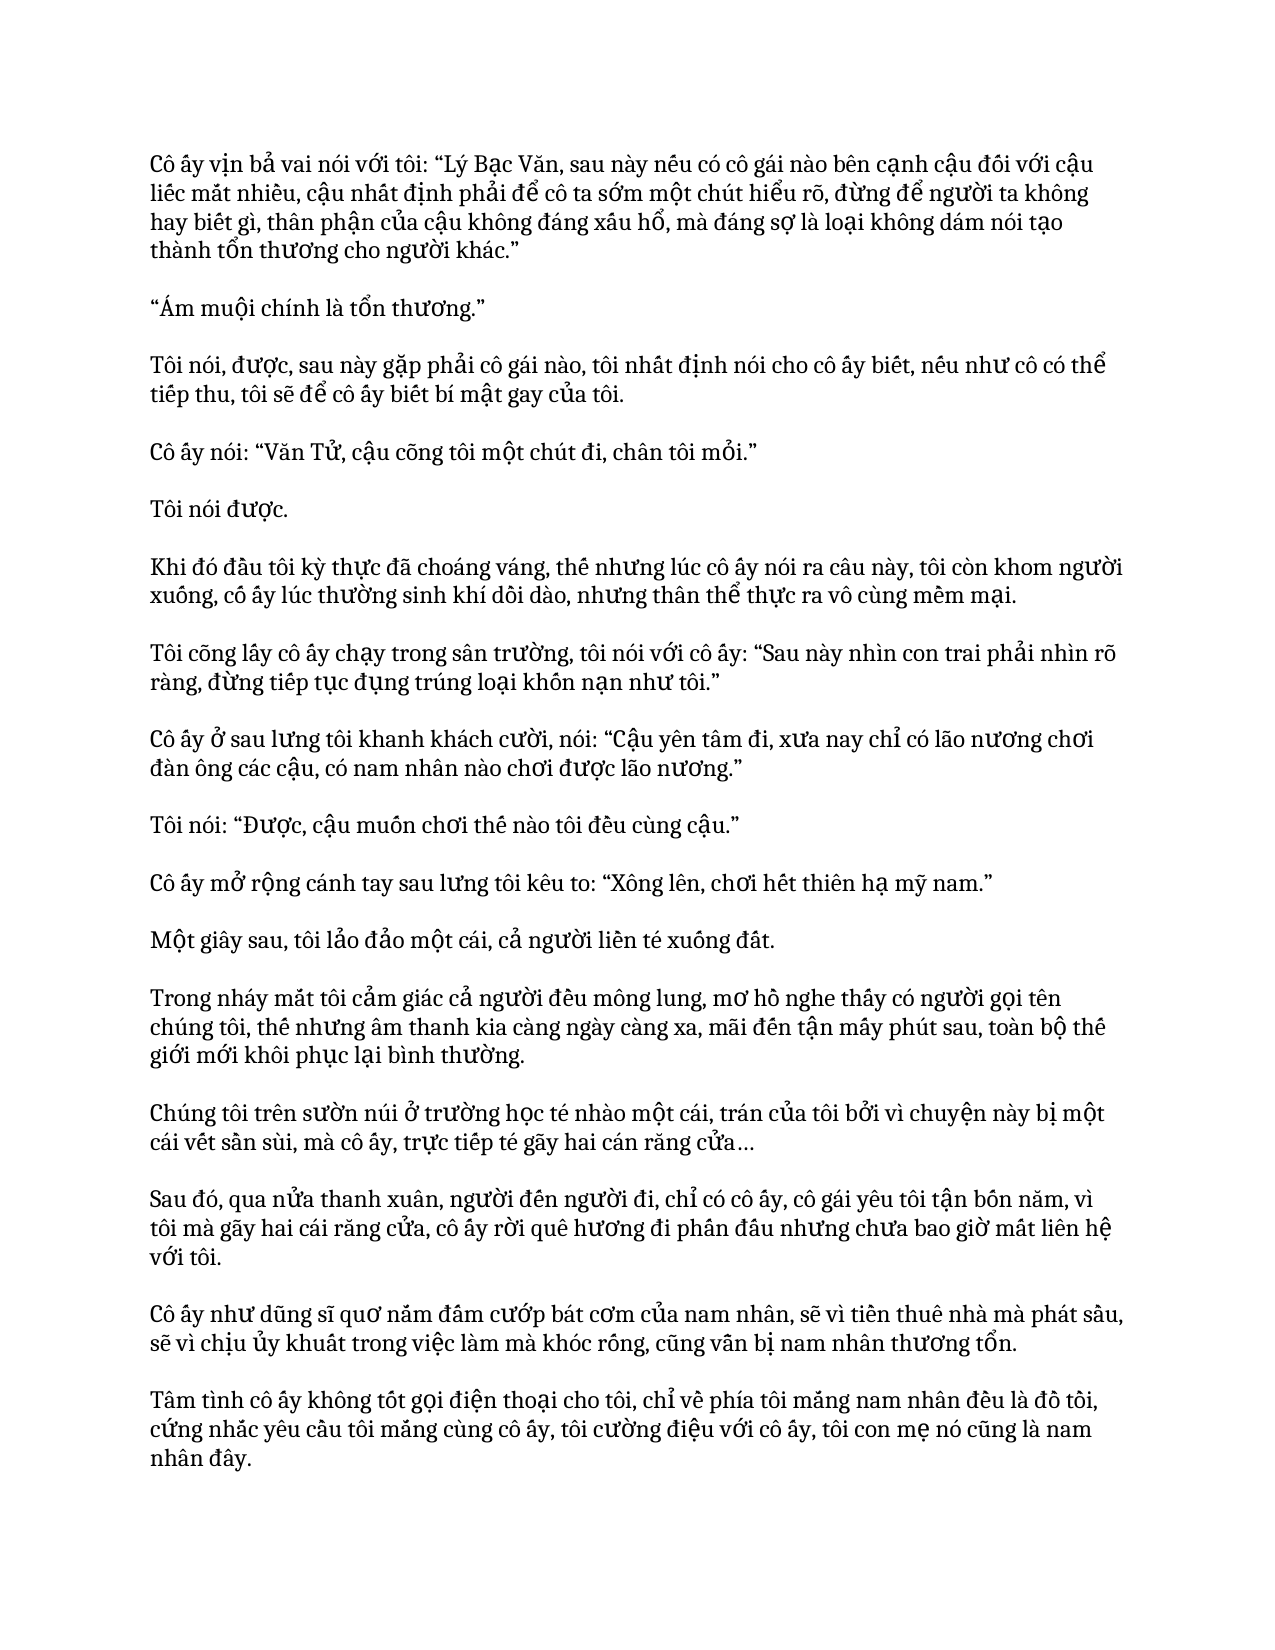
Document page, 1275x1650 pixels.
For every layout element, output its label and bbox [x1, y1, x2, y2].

text [150, 150, 1125, 1472]
